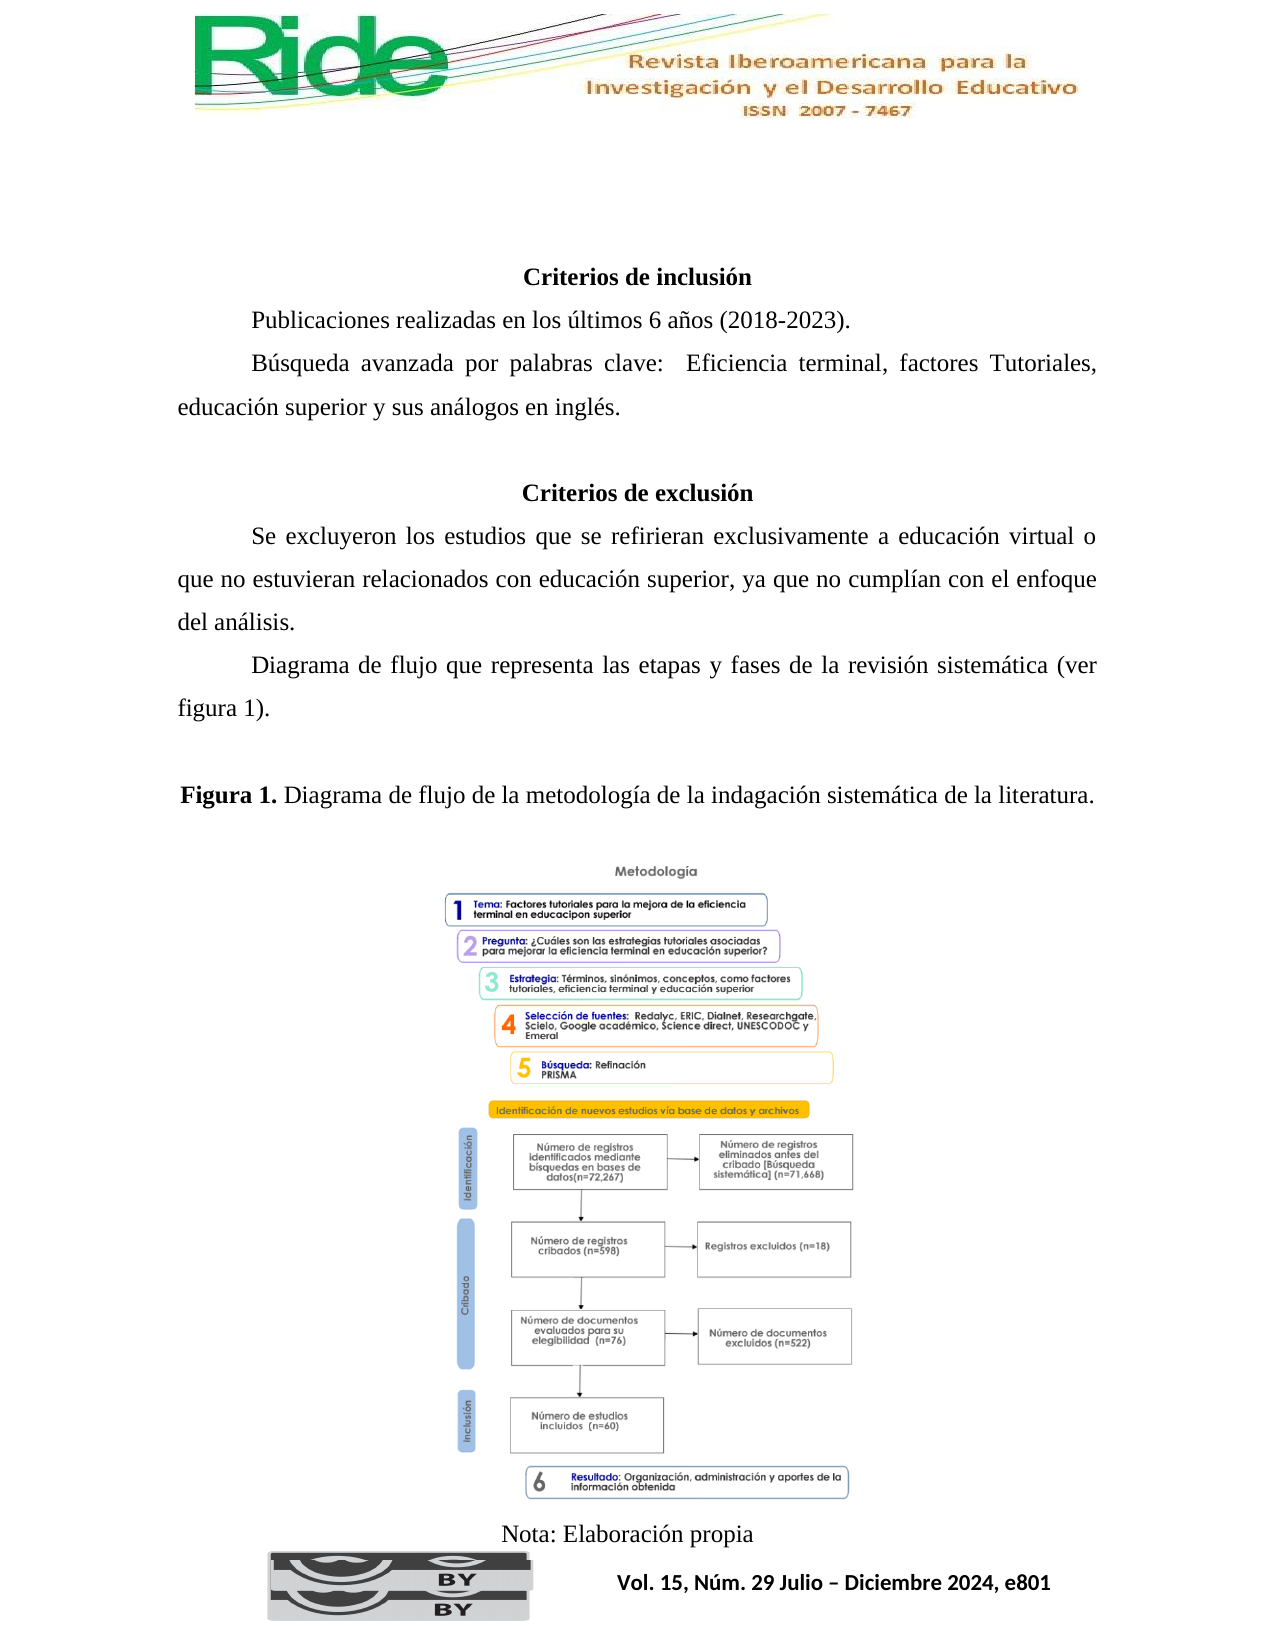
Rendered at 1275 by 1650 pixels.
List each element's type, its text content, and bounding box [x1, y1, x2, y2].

picture [444, 866, 858, 1506]
text Criterios de inclusión [177, 262, 1098, 291]
text Búsqueda avanzada por palabras clave: Eficiencia terminal, factores Tutoriales, educación superior y sus análogos en inglés. [177, 348, 1098, 420]
text Diagrama de flujo que representa las etapas y fases de la revisión sistemática (ver figura 1). [177, 650, 1098, 722]
text Publicaciones realizadas en los últimos 6 años (2018-2023). [177, 305, 1098, 334]
text Figura 1. Diagrama de flujo de la metodología de la indagación sistemática de la literatura. [177, 780, 1098, 808]
text Nota: Elaboración propia [162, 1519, 1063, 1548]
text Se excluyeron los estudios que se refirieran exclusivamente a educación virtual o que no estuvieran relacionados con educación superior, ya que no cumplían con el enfoque del análisis. [177, 521, 1098, 636]
picture [267, 1551, 534, 1621]
picture [194, 14, 1081, 119]
text Criterios de exclusión [177, 478, 1098, 507]
